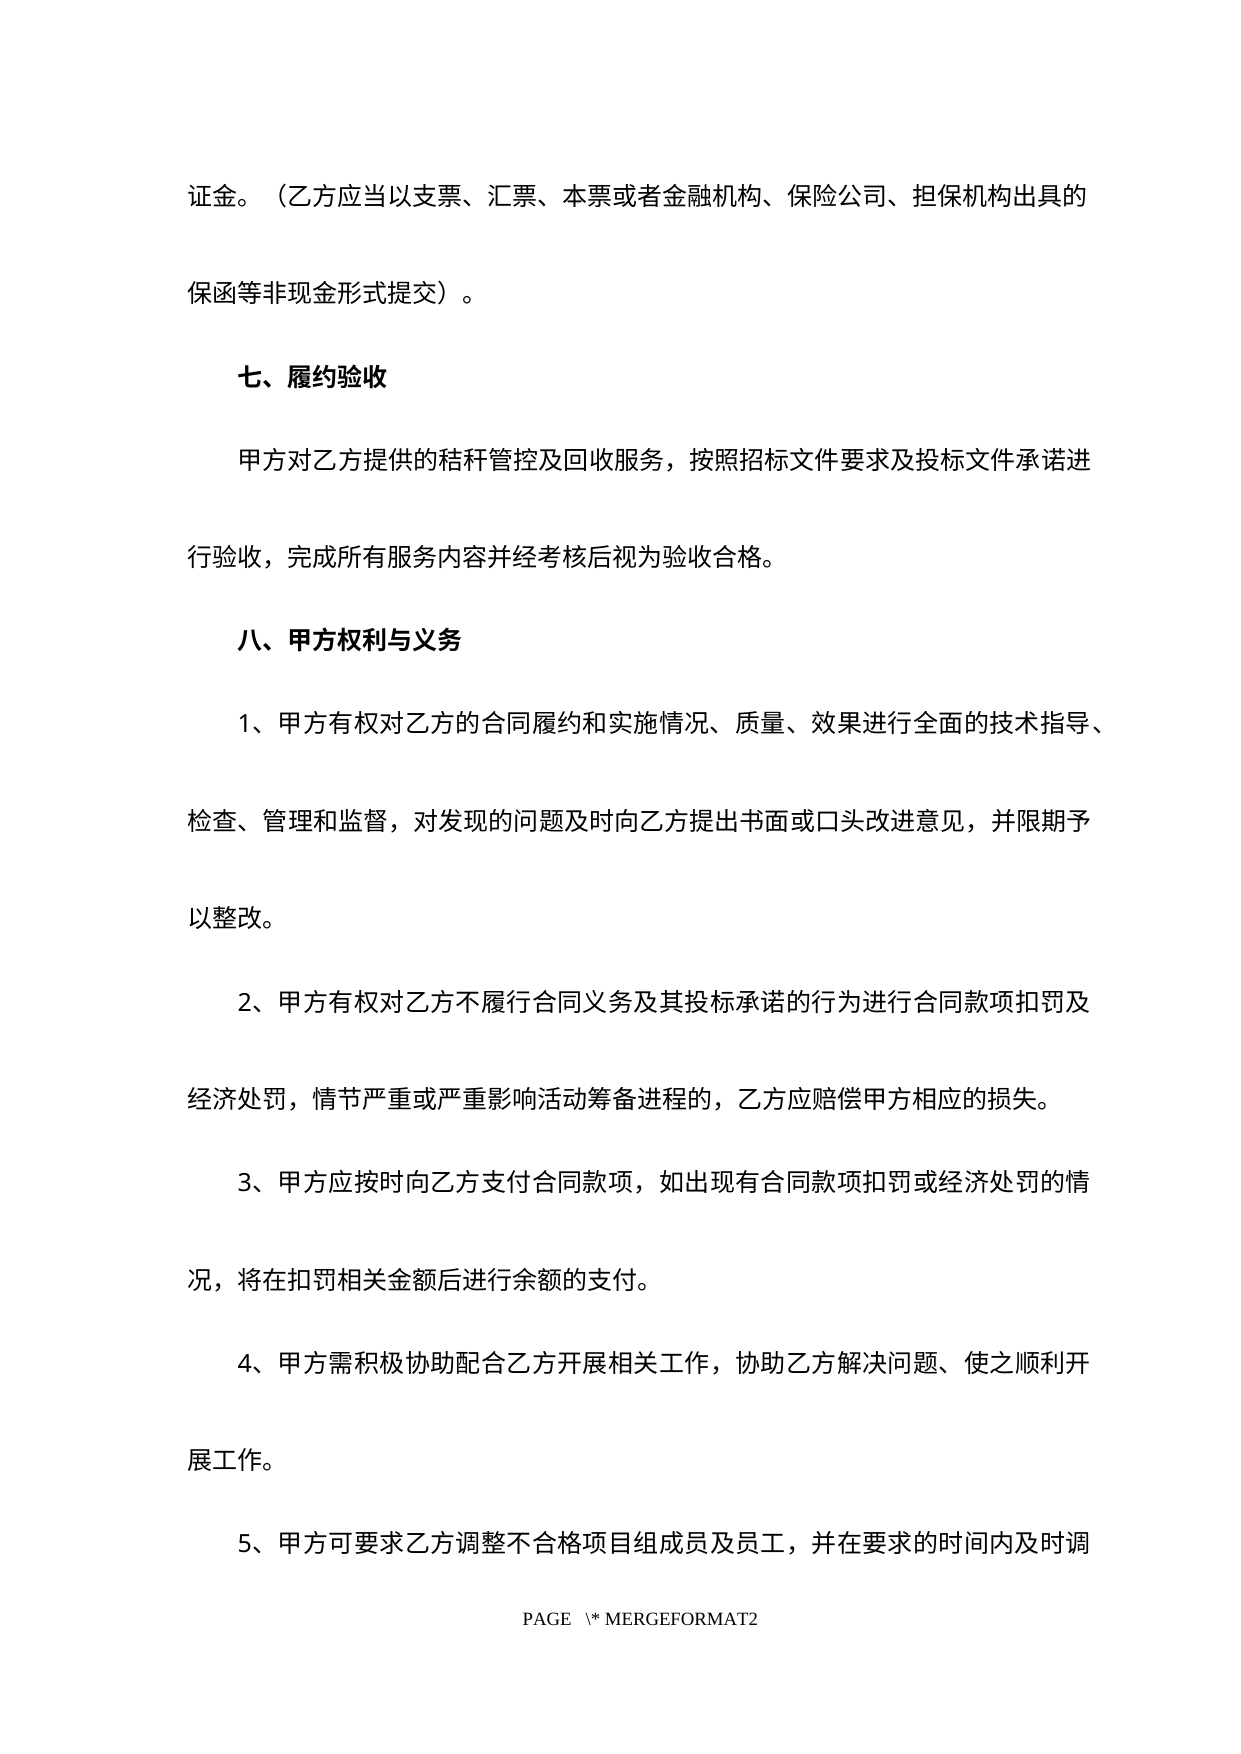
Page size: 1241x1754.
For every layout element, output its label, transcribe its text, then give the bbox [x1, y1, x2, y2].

text 3、甲方应按时向乙方支付合同款项，如出现有合同款项扣罚或经济处罚的情况，将在扣罚相关金额后进行余额的支付。 [187, 1148, 1093, 1311]
text 1、甲方有权对乙方的合同履约和实施情况、质量、效果进行全面的技术指导、检查、管理和监督，对发现的问题及时向乙方提出书面或口头改进意见，并限期予以整改。 [187, 689, 1093, 949]
text 七、履约验收 [187, 343, 1093, 408]
text 八、甲方权利与义务 [187, 606, 1093, 671]
text 甲方对乙方提供的秸秆管控及回收服务，按照招标文件要求及投标文件承诺进行验收，完成所有服务内容并经考核后视为验收合格。 [187, 426, 1093, 588]
text 2、甲方有权对乙方不履行合同义务及其投标承诺的行为进行合同款项扣罚及经济处罚，情节严重或严重影响活动筹备进程的，乙方应赔偿甲方相应的损失。 [187, 968, 1093, 1130]
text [187, 162, 1093, 324]
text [187, 1509, 1093, 1574]
text 4、甲方需积极协助配合乙方开展相关工作，协助乙方解决问题、使之顺利开展工作。 [187, 1329, 1093, 1491]
